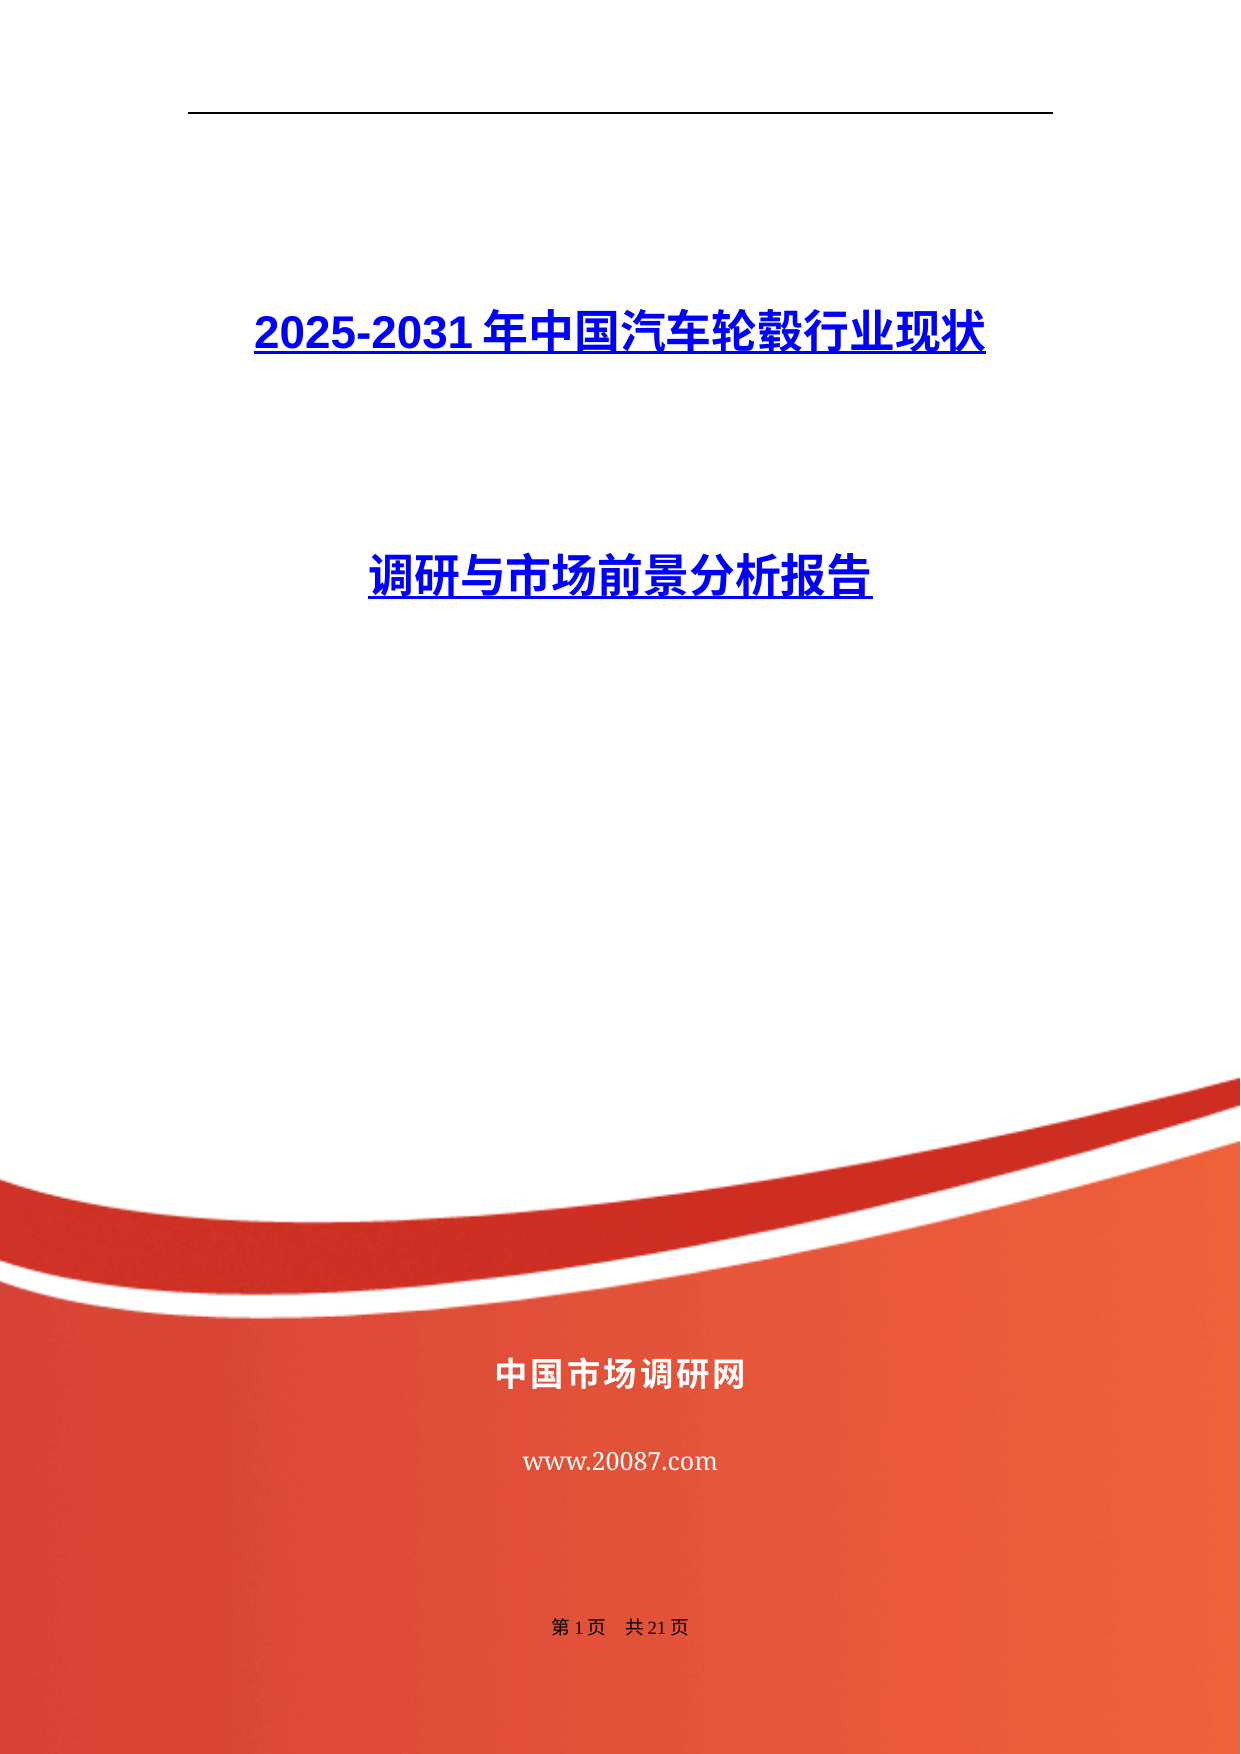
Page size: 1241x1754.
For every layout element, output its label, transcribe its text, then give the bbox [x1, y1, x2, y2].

subtitle 中国市场调研网 [187, 1339, 1053, 1404]
text www.20087.com [187, 1428, 1053, 1493]
picture [0, 1006, 1241, 1754]
table_header 2025-2031年中国汽车轮毂行业现状调研与市场前景分析报告 [188, 207, 1053, 773]
